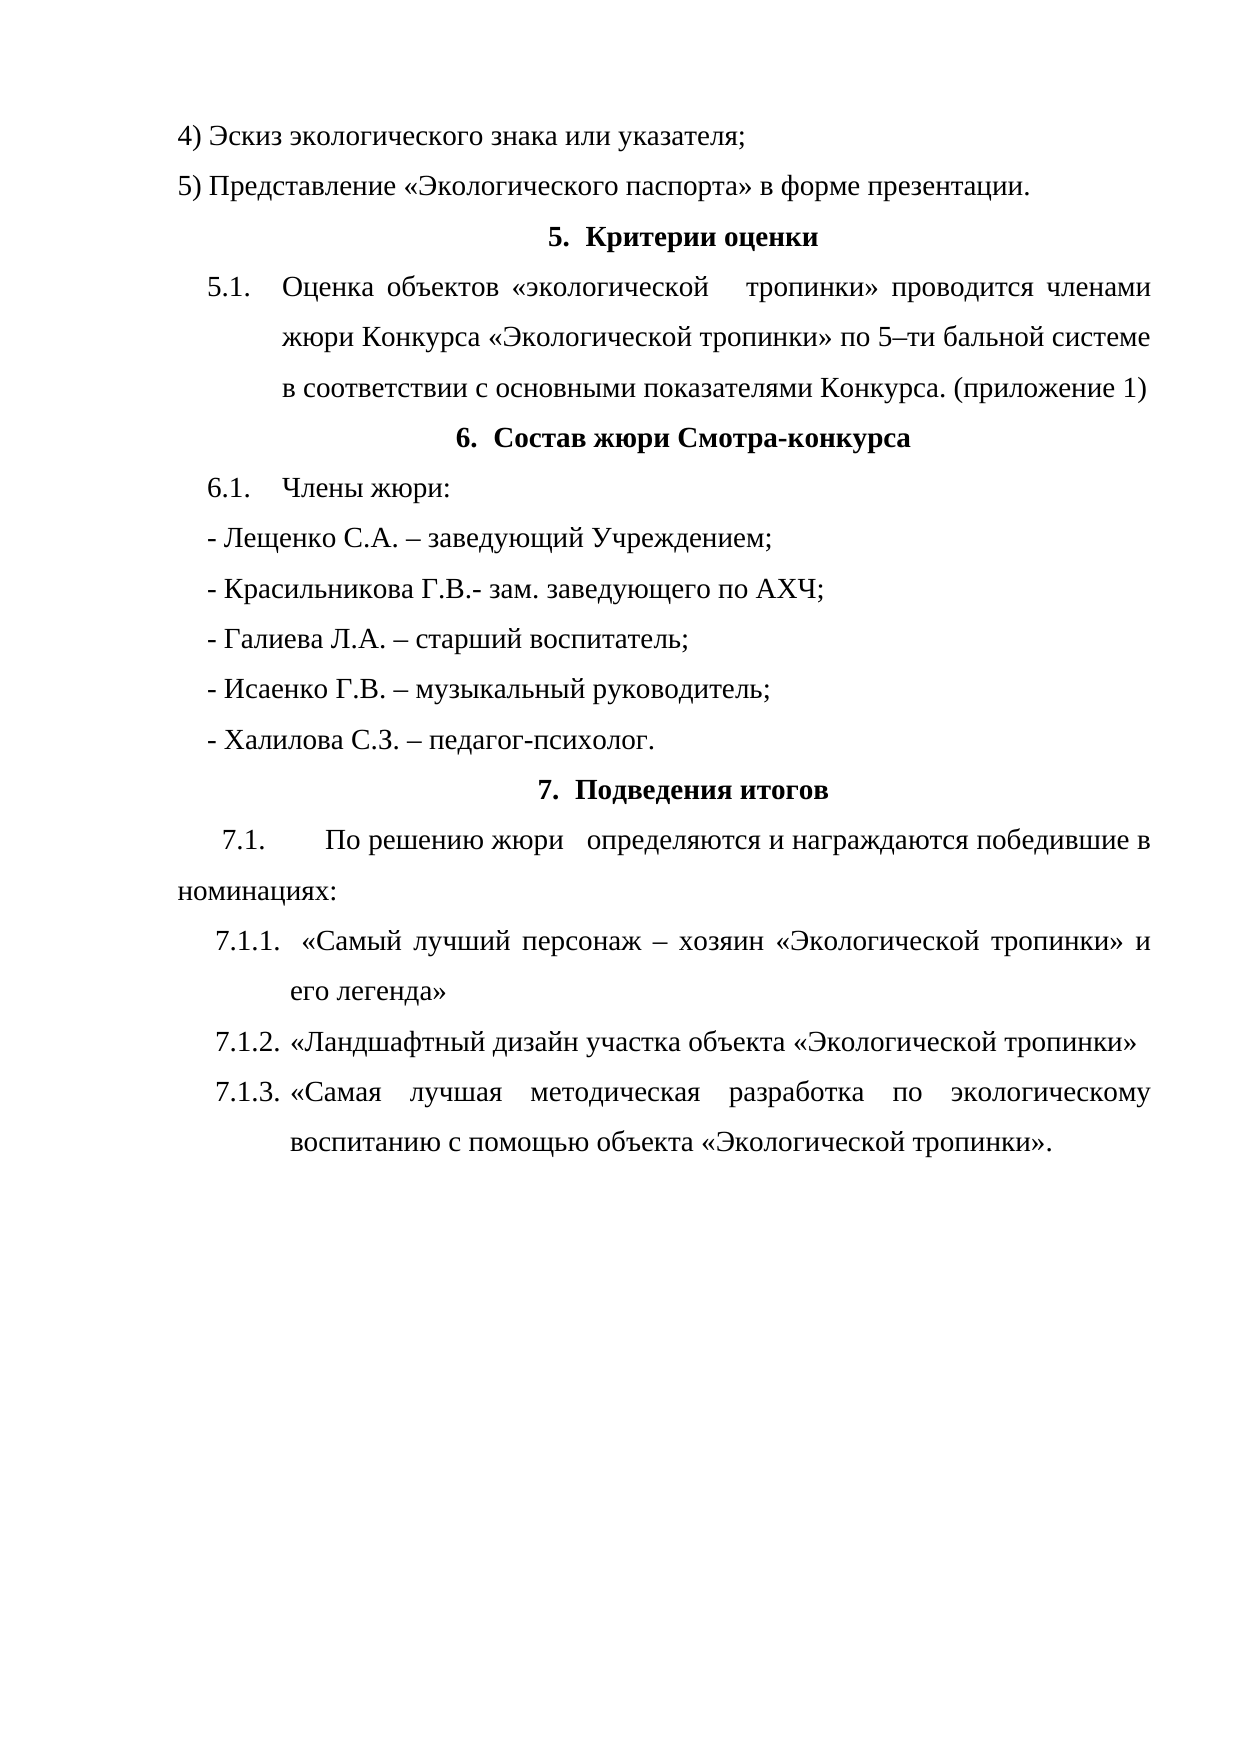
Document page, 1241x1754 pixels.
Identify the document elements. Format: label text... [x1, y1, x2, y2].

list Критерии оценки [215, 219, 1152, 252]
text - Красильникова Г.В.- зам. заведующего по АХЧ; [207, 571, 1152, 604]
text - Галиева Л.А. – старший воспитатель; [207, 621, 1152, 655]
list Состав жюри Смотра-конкурса [215, 420, 1152, 453]
list По решению жюри определяются и награждаются победившие в номинациях: [177, 822, 1152, 906]
list Оценка объектов «экологической тропинки» проводится членами жюри Конкурса «Экологической тропинки» по 5–ти бальной системе в соответствии с основными показателями Конкурса. (приложение 1) [207, 269, 1152, 403]
list 4) Эскиз экологического знака или указателя; [177, 118, 1152, 152]
text - Исаенко Г.В. – музыкальный руководитель; [207, 672, 1152, 705]
list Подведения итогов [215, 772, 1152, 806]
list Члены жюри: [207, 470, 1152, 504]
text - Халилова С.З. – педагог-психолог. [207, 722, 1152, 755]
list 5) Представление «Экологического паспорта» в форме презентации. [177, 168, 1152, 202]
text - Лещенко С.А. – заведующий Учреждением; [207, 521, 1152, 554]
list «Самый лучший персонаж – хозяин «Экологической тропинки» и его легенда» [215, 923, 1152, 1007]
list «Самая лучшая методическая разработка по экологическому воспитанию с помощью объекта «Экологической тропинки». [215, 1074, 1152, 1158]
list «Ландшафтный дизайн участка объекта «Экологической тропинки» [215, 1024, 1152, 1057]
